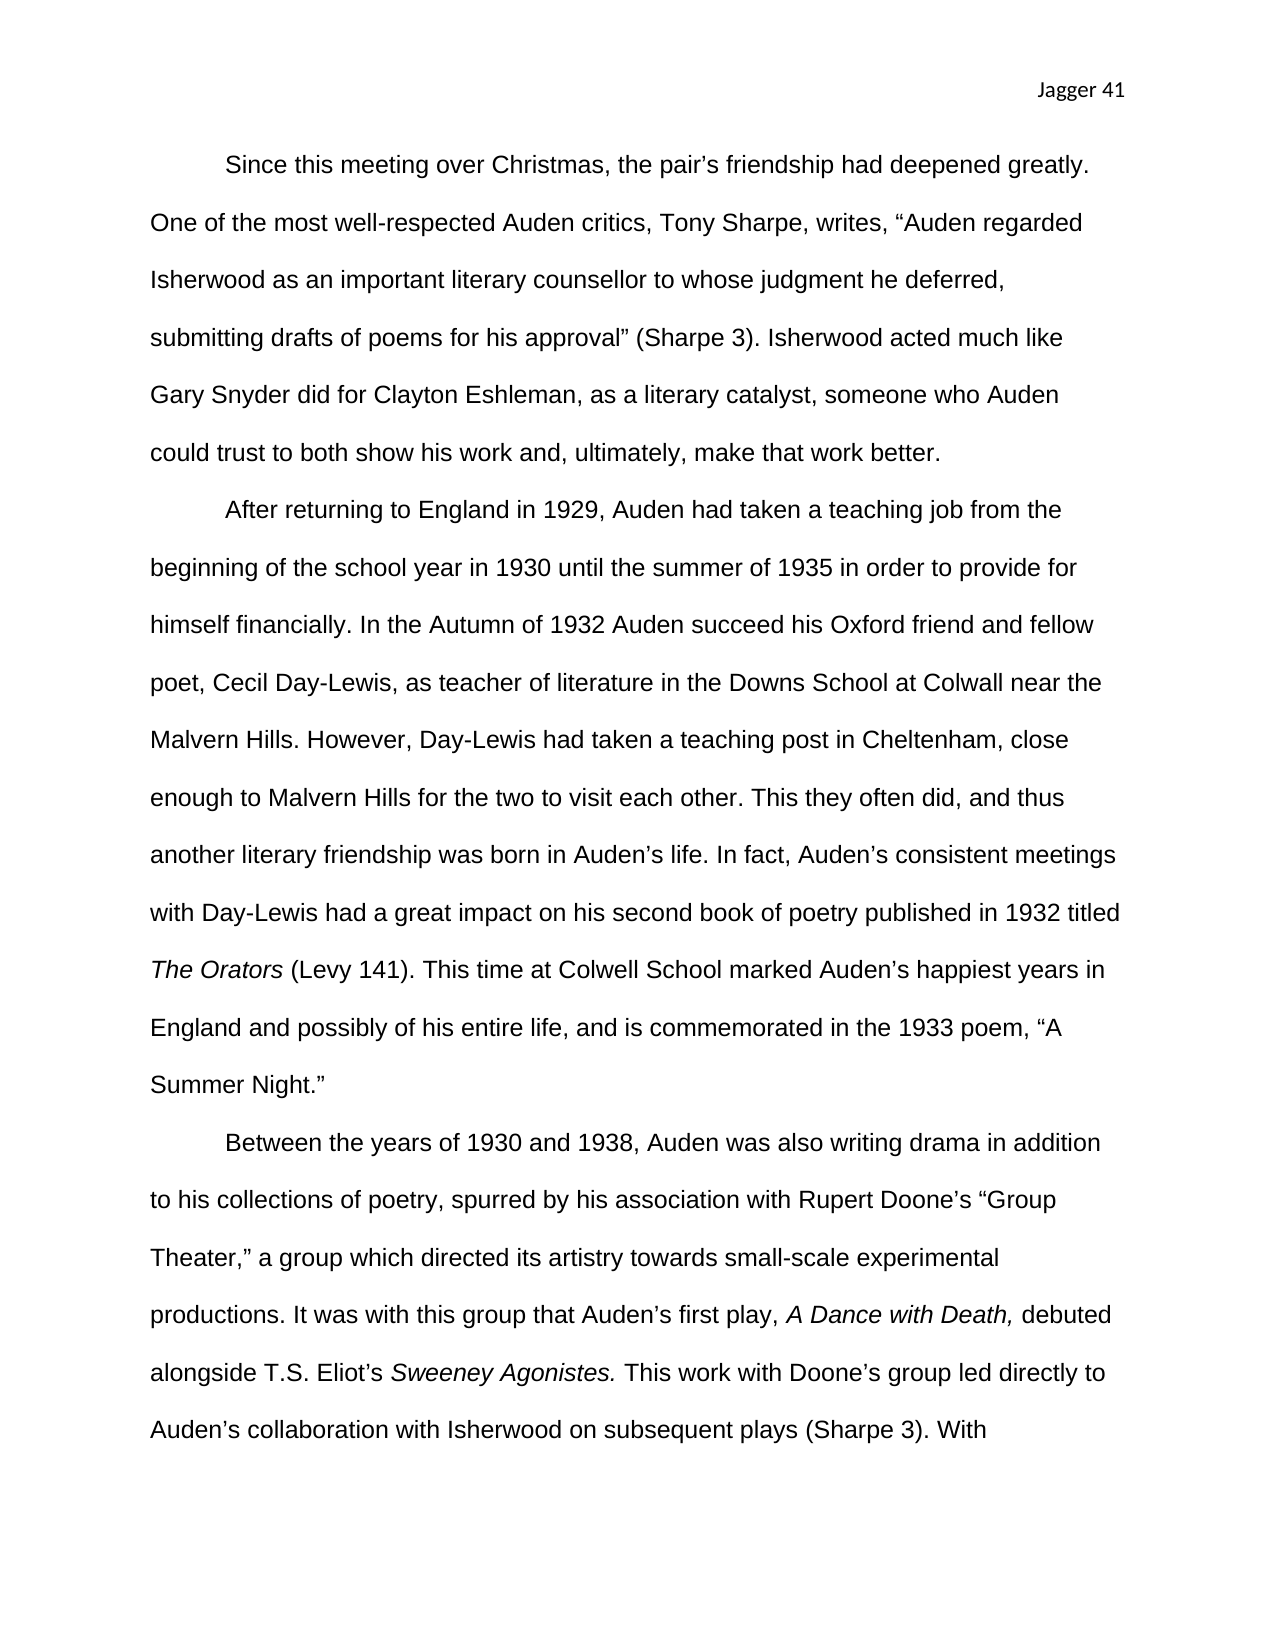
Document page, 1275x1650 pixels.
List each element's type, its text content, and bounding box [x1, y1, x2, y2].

text After returning to England in 1929, Auden had taken a teaching job from the beginning of the school year in 1930 until the summer of 1935 in order to provide for himself financially. In the Autumn of 1932 Auden succeed his Oxford friend and fellow poet, Cecil Day-Lewis, as teacher of literature in the Downs School at Colwall near the Malvern Hills. However, Day-Lewis had taken a teaching post in Cheltenham, close enough to Malvern Hills for the two to visit each other. This they often did, and thus another literary friendship was born in Auden’s life. In fact, Auden’s consistent meetings with Day-Lewis had a great impact on his second book of poetry published in 1932 titled The Orators (Levy 141). This time at Colwell School marked Auden’s happiest years in England and possibly of his entire life, and is commemorated in the 1933 poem, “A Summer Night.” [150, 495, 1125, 1099]
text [150, 1127, 1125, 1444]
text Since this meeting over Christmas, the pair’s friendship had deepened greatly. One of the most well-respected Auden critics, Tony Sharpe, writes, “Auden regarded Isherwood as an important literary counsellor to whose judgment he deferred, submitting drafts of poems for his approval” (Sharpe 3). Isherwood acted much like Gary Snyder did for Clayton Eshleman, as a literary catalyst, someone who Auden could trust to both show his work and, ultimately, make that work better. [150, 150, 1125, 466]
